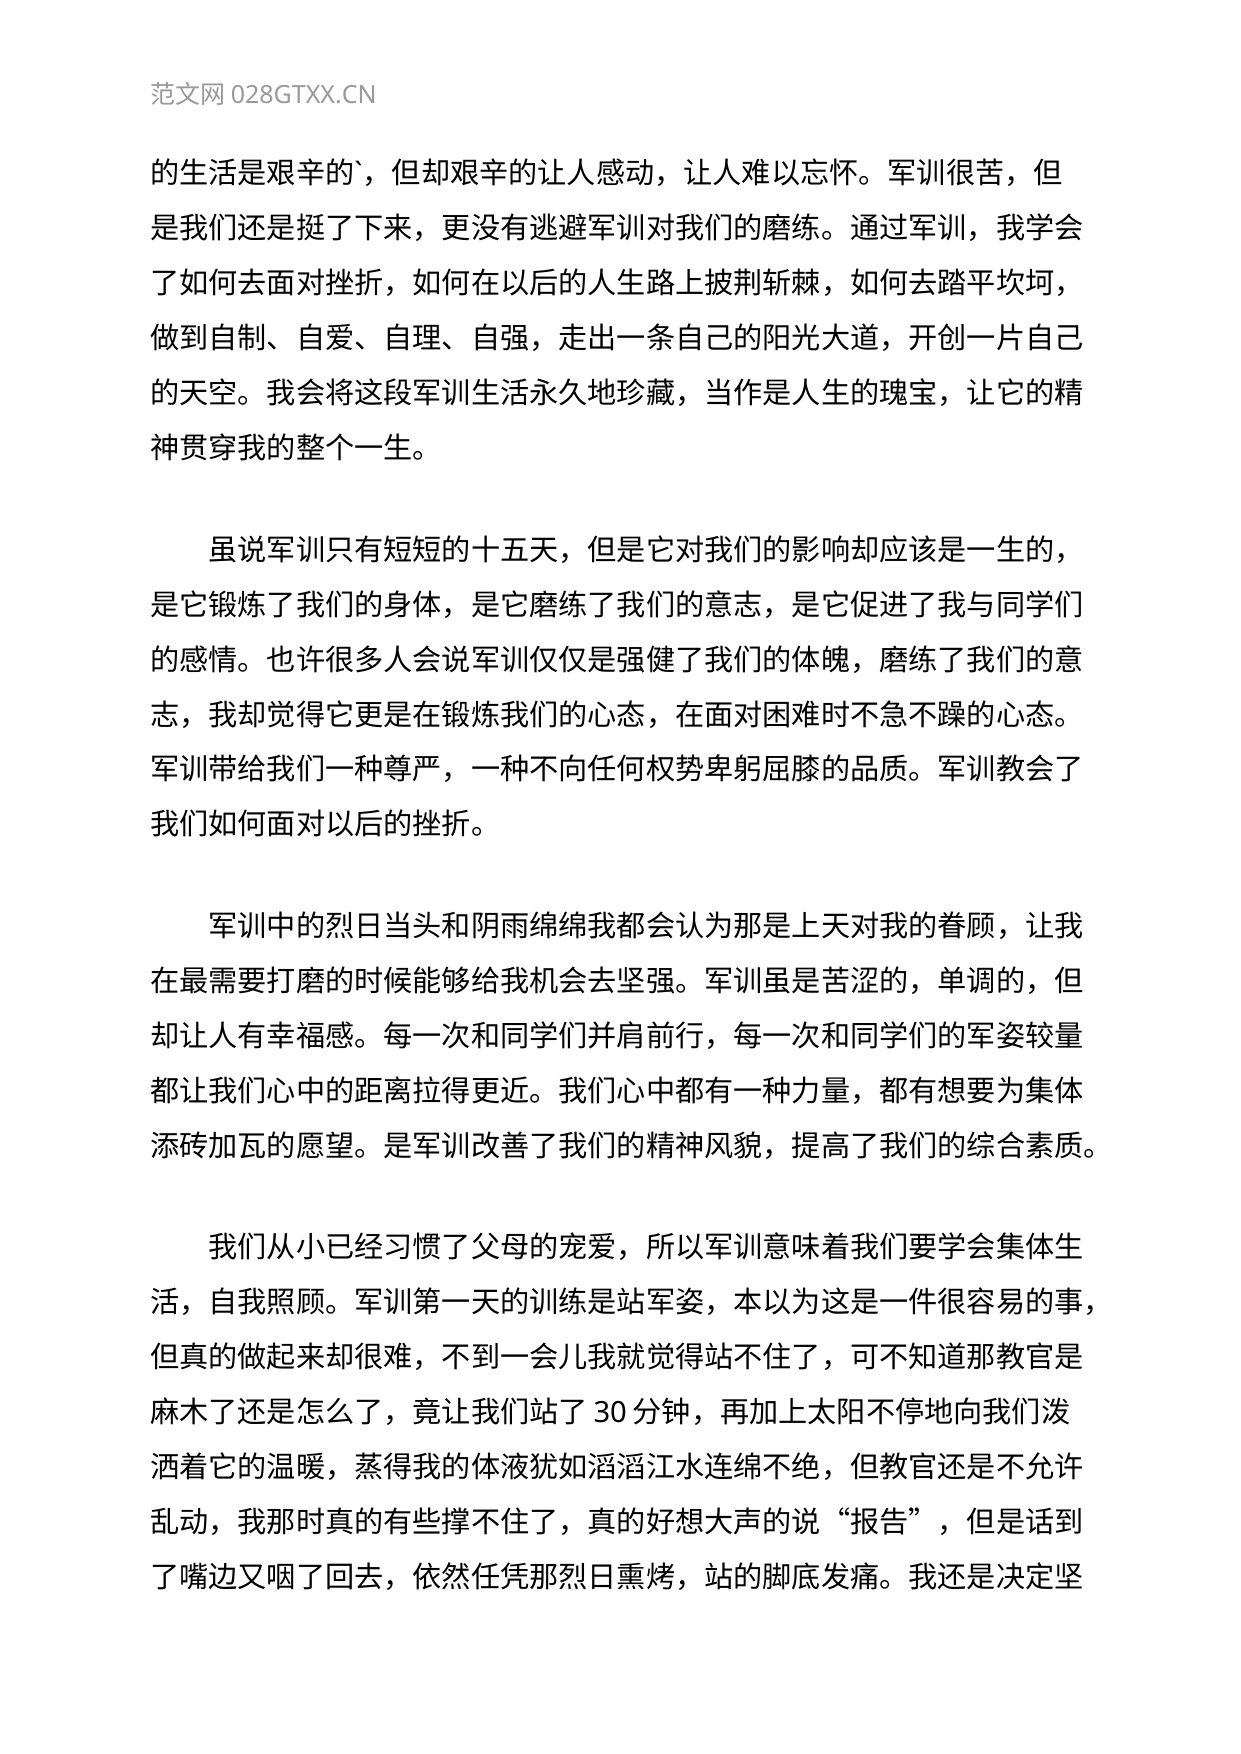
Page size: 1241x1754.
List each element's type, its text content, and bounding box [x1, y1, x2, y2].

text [150, 150, 1090, 467]
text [150, 1224, 1090, 1596]
text 虽说军训只有短短的十五天，但是它对我们的影响却应该是一生的，是它锻炼了我们的身体，是它磨练了我们的意志，是它促进了我与同学们的感情。也许很多人会说军训仅仅是强健了我们的体魄，磨练了我们的意志，我却觉得它更是在锻炼我们的心态，在面对困难时不急不躁的心态。军训带给我们一种尊严，一种不向任何权势卑躬屈膝的品质。军训教会了我们如何面对以后的挫折。 [150, 526, 1090, 843]
text 军训中的烈日当头和阴雨绵绵我都会认为那是上天对我的眷顾，让我在最需要打磨的时候能够给我机会去坚强。军训虽是苦涩的，单调的，但却让人有幸福感。每一次和同学们并肩前行，每一次和同学们的军姿较量都让我们心中的距离拉得更近。我们心中都有一种力量，都有想要为集体添砖加瓦的愿望。是军训改善了我们的精神风貌，提高了我们的综合素质。 [150, 903, 1090, 1164]
